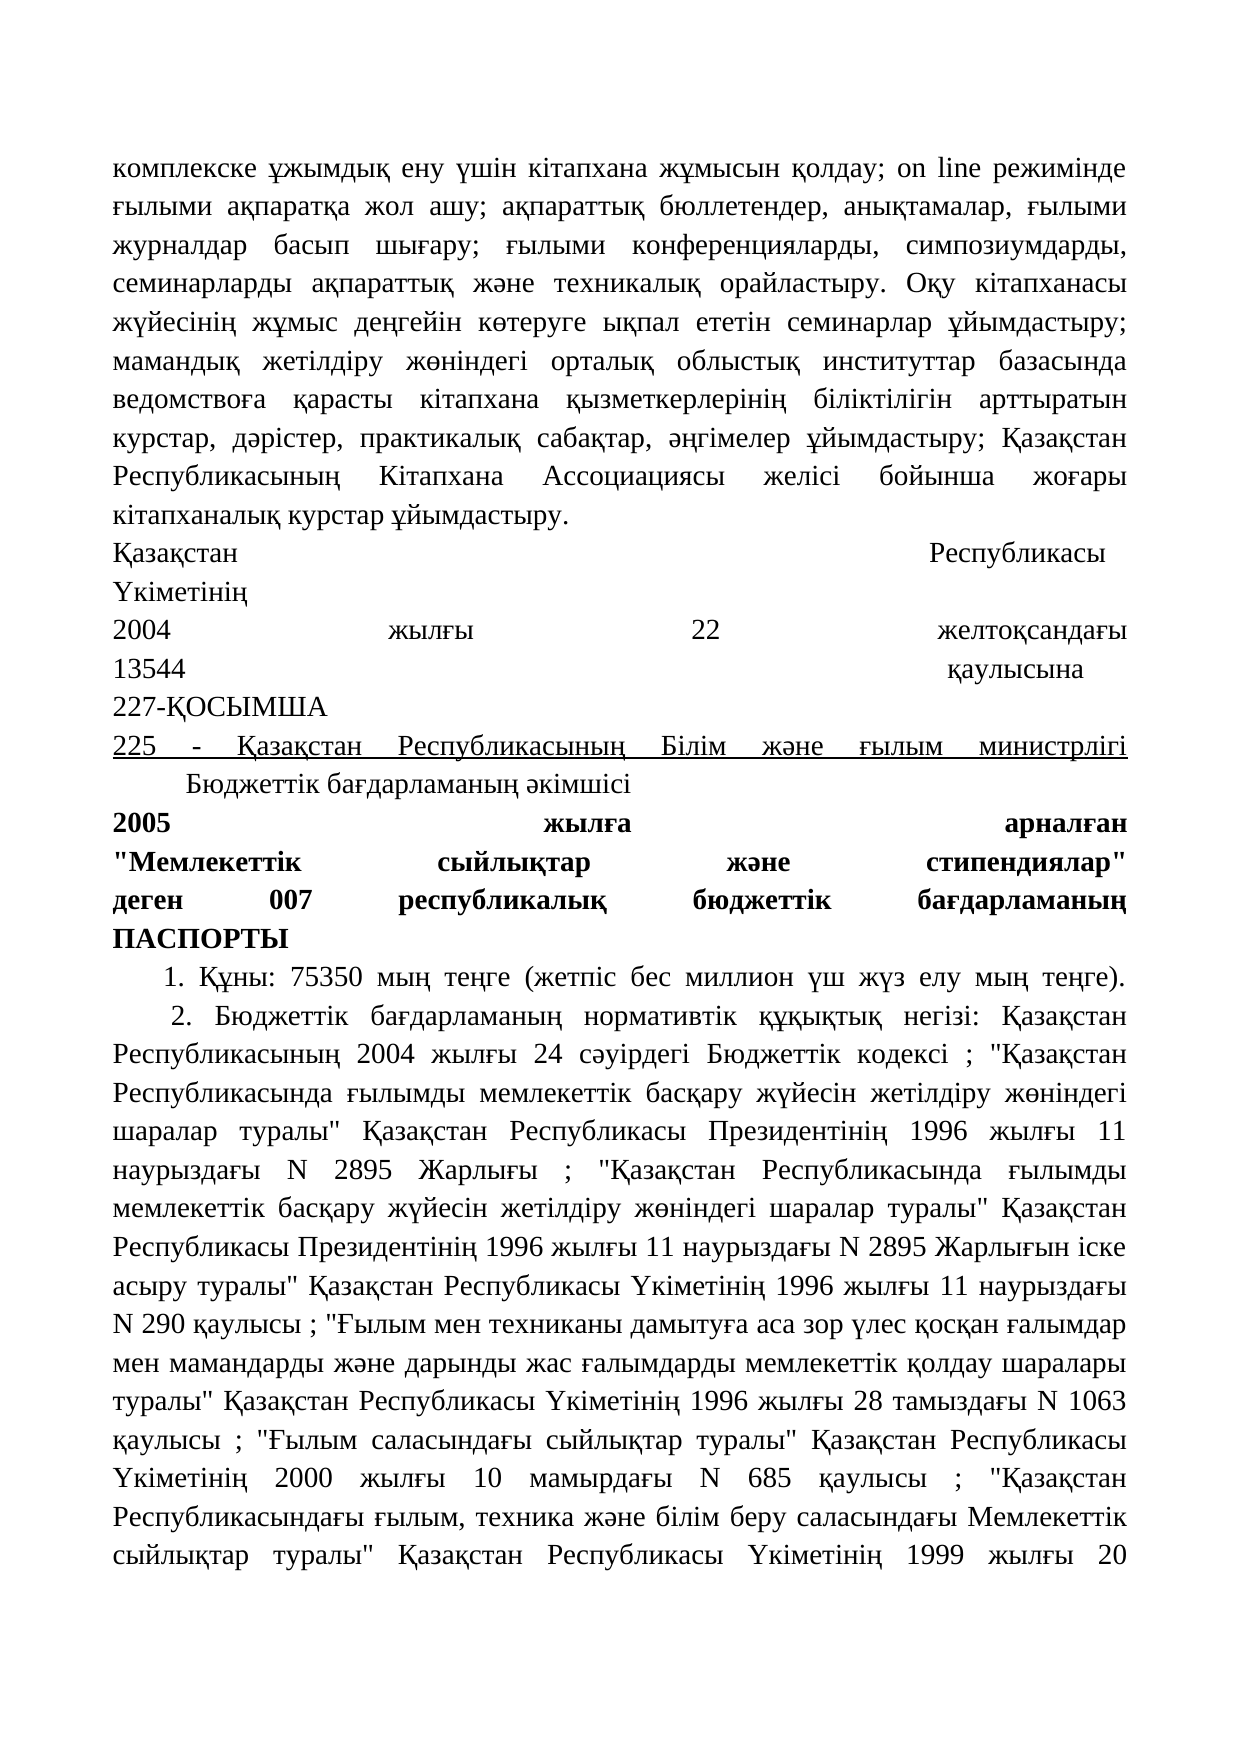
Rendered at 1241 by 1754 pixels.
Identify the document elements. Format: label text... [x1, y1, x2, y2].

text 225 - Қазақстан Республикасының Бiлiм және ғылым министрлiгi Бюджеттiк бағдарламаның әкiмшiсi [112, 758, 1128, 800]
text 2005 жылға арналған "Мемлекеттiк сыйлықтар және стипендиялар" деген 007 республикалық бюджеттiк бағдарламаның ПАСПОРТЫ [112, 805, 1128, 954]
text 225 - Қазақстан Республикасының Бiлiм және ғылым министрлiгi Бюджеттiк бағдарламаның әкiмшiсi [112, 728, 1128, 757]
text Қазақстан Республикасы Үкiметiнiң 2004 жылғы 22 желтоқсандағы 13544 қаулысына 227-ҚОСЫМША [112, 535, 1128, 723]
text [112, 150, 1128, 530]
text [112, 959, 1128, 1571]
